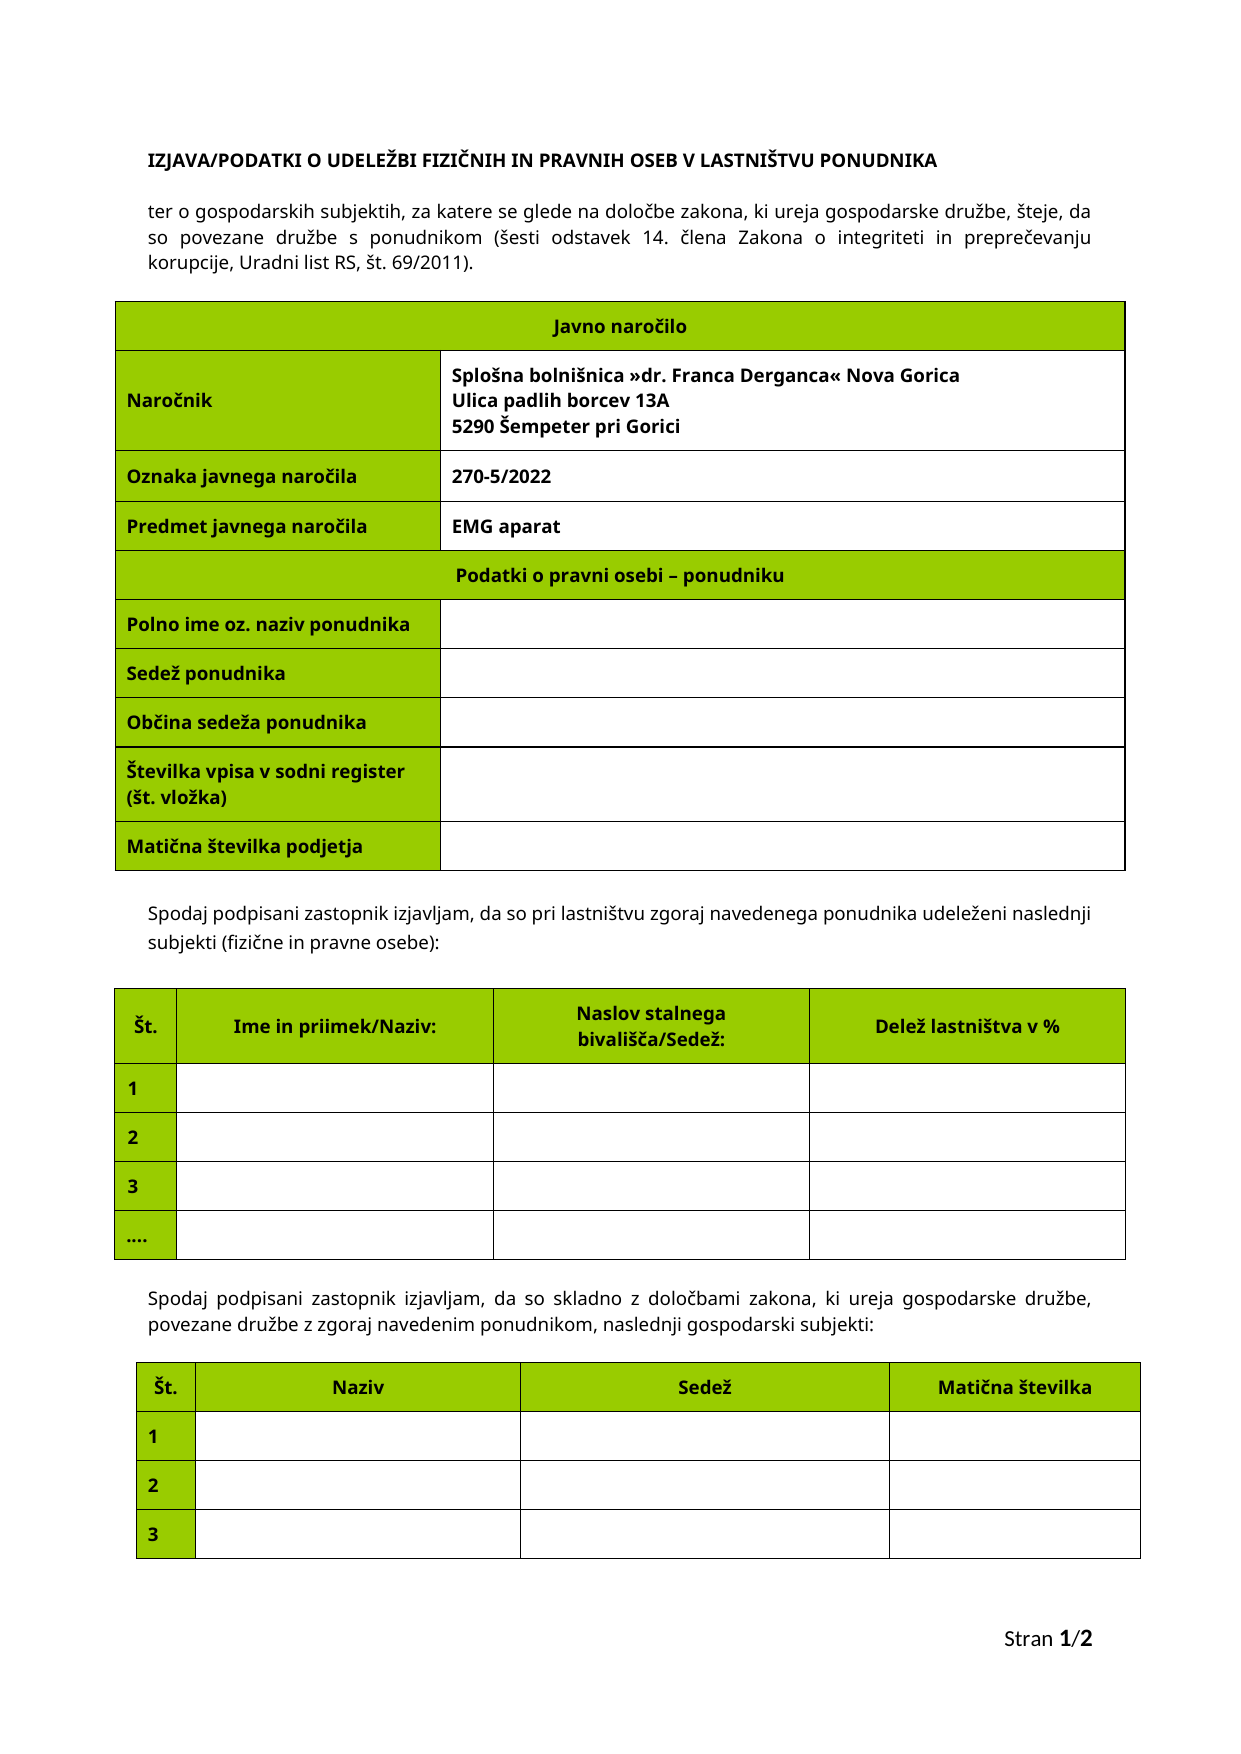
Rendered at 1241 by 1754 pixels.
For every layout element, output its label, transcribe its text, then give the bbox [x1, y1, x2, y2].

table_cell [441, 748, 1124, 821]
table_header Ime in priimek/Naziv: [177, 989, 493, 1063]
table_cell [441, 600, 1124, 648]
table_cell [494, 1162, 809, 1210]
table_cell [890, 1412, 1140, 1460]
table_cell [177, 1162, 493, 1210]
table_cell Oznaka javnega naročila [116, 451, 440, 501]
text Spodaj podpisani zastopnik izjavljam, da so pri lastništvu zgoraj navedenega ponudnika udeleženi naslednji subjekti (fizične in pravne osebe): [148, 900, 1093, 955]
table_cell [494, 1211, 809, 1259]
table_cell [196, 1461, 520, 1509]
text ter o gospodarskih subjektih, za katere se glede na določbe zakona, ki ureja gospodarske družbe, šteje, da so povezane družbe s ponudnikom (šesti odstavek 14. člena Zakona o integriteti in preprečevanju korupcije, Uradni list RS, št. 69/2011). [148, 199, 1093, 275]
table_cell [196, 1510, 520, 1558]
table_header Delež lastništva v % [810, 989, 1125, 1063]
table_cell Predmet javnega naročila [116, 502, 440, 550]
table_cell [441, 822, 1124, 870]
table_header Sedež [521, 1363, 889, 1411]
table_header Javno naročilo [116, 302, 1124, 350]
table_cell [521, 1510, 889, 1558]
table_cell [137, 1510, 195, 1558]
table_cell [137, 1412, 195, 1460]
table_cell [137, 1461, 195, 1509]
table_cell Polno ime oz. naziv ponudnika [116, 600, 440, 648]
table_cell [441, 698, 1124, 746]
table_cell Sedež ponudnika [116, 649, 440, 697]
table_cell [441, 649, 1124, 697]
table_cell Številka vpisa v sodni register (št. vložka) [116, 748, 440, 821]
table_cell [115, 1162, 176, 1210]
table_cell [494, 1064, 809, 1112]
table_cell [177, 1113, 493, 1161]
table_cell [810, 1113, 1125, 1161]
table_header Matična številka [890, 1363, 1140, 1411]
table_header Naslov stalnega bivališča/Sedež: [494, 989, 809, 1063]
table_header Naziv [196, 1363, 520, 1411]
table_cell [177, 1211, 493, 1259]
table_cell Naročnik [116, 351, 440, 450]
table_header Št. [115, 989, 176, 1063]
table_cell [890, 1461, 1140, 1509]
table_cell [521, 1461, 889, 1509]
table_header Št. [137, 1363, 195, 1411]
table_cell [115, 1113, 176, 1161]
table_cell .... [115, 1211, 176, 1259]
table_cell [810, 1162, 1125, 1210]
table_cell [177, 1064, 493, 1112]
table_cell [196, 1412, 520, 1460]
table_cell [521, 1412, 889, 1460]
table_cell Splošna bolnišnica »dr. Franca Derganca« Nova Gorica Ulica padlih borcev 13A 5290 Šempeter pri Gorici [441, 351, 1124, 450]
table_cell EMG aparat [441, 502, 1124, 550]
table_cell [494, 1113, 809, 1161]
table_cell Občina sedeža ponudnika [116, 698, 440, 746]
table_cell [115, 1064, 176, 1112]
table_cell Podatki o pravni osebi – ponudniku [116, 551, 1124, 599]
table_cell [890, 1510, 1140, 1558]
text Spodaj podpisani zastopnik izjavljam, da so skladno z določbami zakona, ki ureja gospodarske družbe, povezane družbe z zgoraj navedenim ponudnikom, naslednji gospodarski subjekti: [148, 1286, 1093, 1337]
table_cell [810, 1211, 1125, 1259]
table_cell [810, 1064, 1125, 1112]
table_cell 270-5/2022 [441, 451, 1124, 501]
text IZJAVA/PODATKI O UDELEŽBI FIZIČNIH IN PRAVNIH OSEB V LASTNIŠTVU PONUDNIKA [148, 148, 1093, 173]
table_cell Matična številka podjetja [116, 822, 440, 870]
